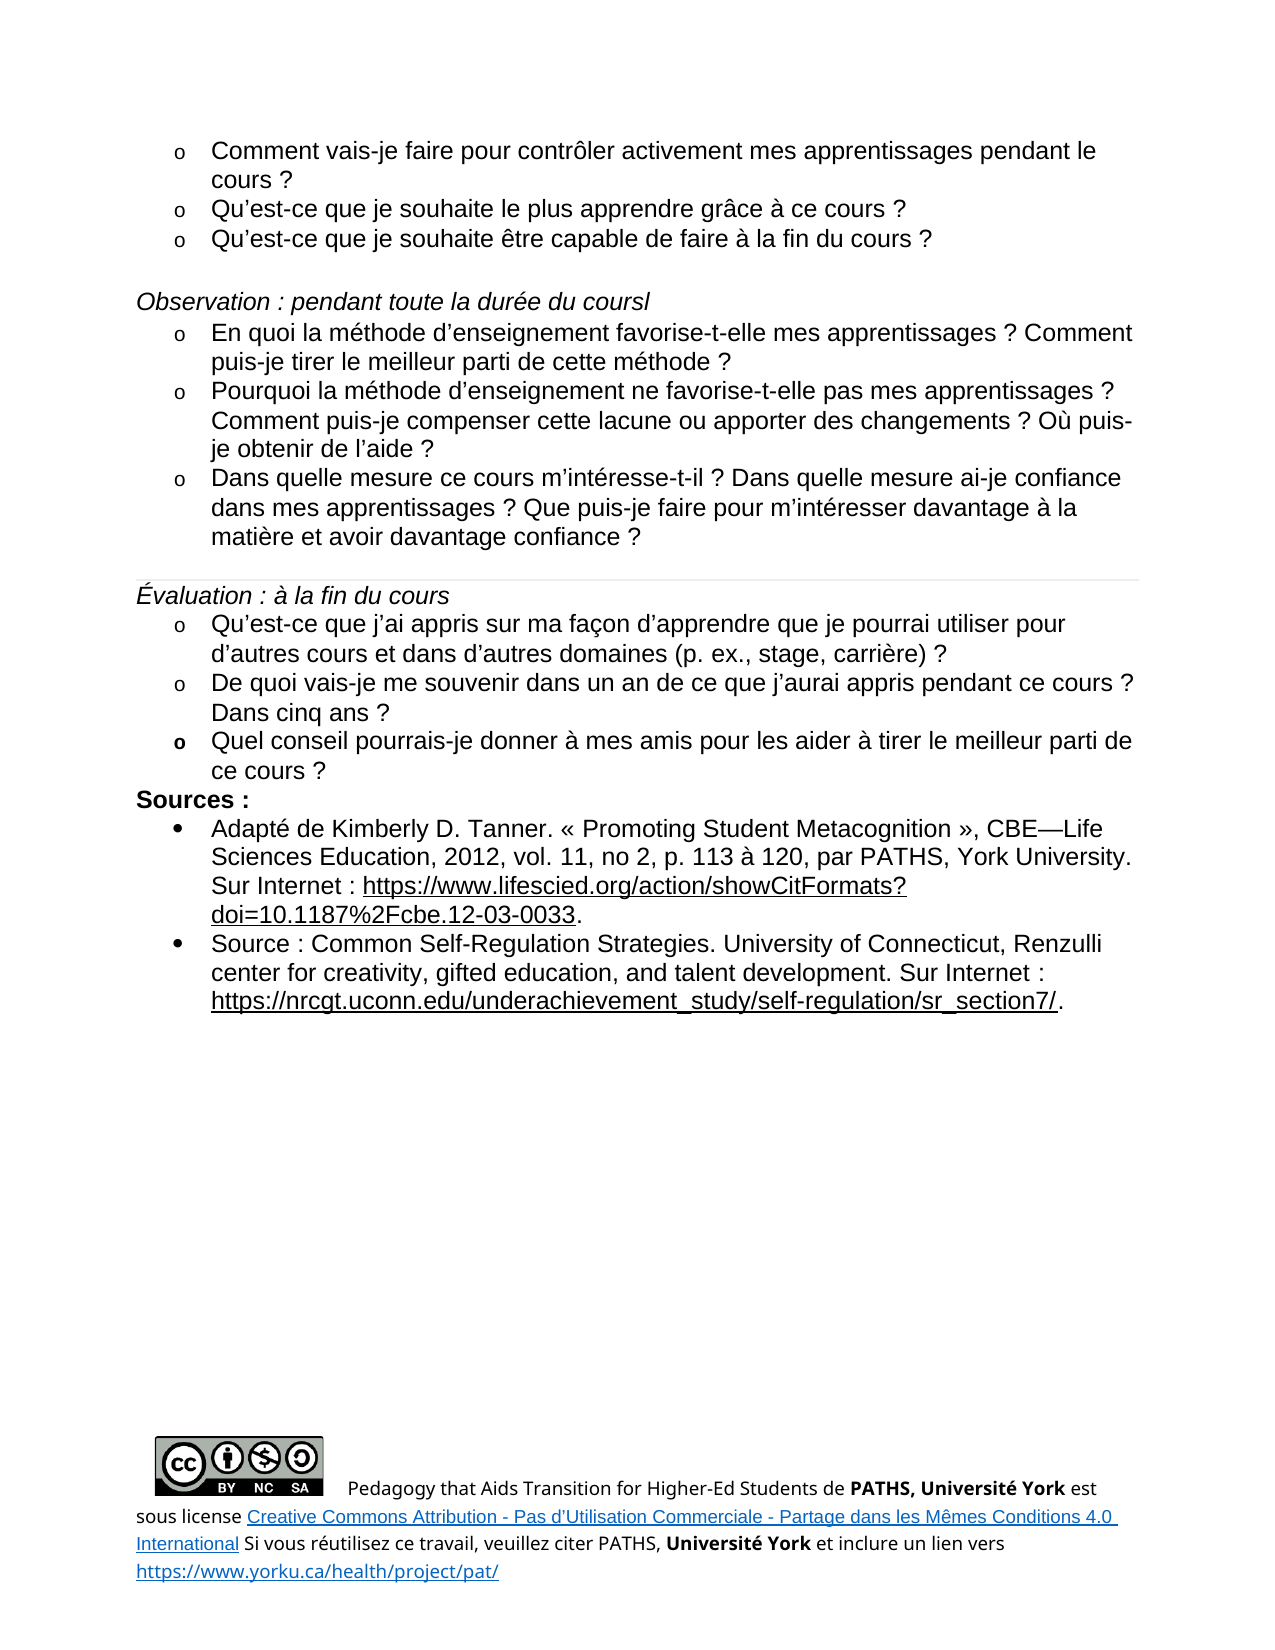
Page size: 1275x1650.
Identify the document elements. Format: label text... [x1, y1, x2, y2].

list Dans quelle mesure ce cours m’intéresse-t-il ? Dans quelle mesure ai-je confiance dans mes apprentissages ? Que puis-je faire pour m’intéresser davantage à la matière et avoir davantage confiance ? [173, 463, 1139, 550]
list Qu’est-ce que je souhaite le plus apprendre grâce à ce cours ? [173, 194, 1139, 224]
subtitle Évaluation : à la fin du cours [136, 581, 1139, 609]
list En quoi la méthode d’enseignement favorise-t-elle mes apprentissages ? Comment puis-je tirer le meilleur parti de cette méthode ? [173, 318, 1139, 376]
list Quel conseil pourrais-je donner à mes amis pour les aider à tirer le meilleur parti de ce cours ? [173, 726, 1139, 785]
list Source : Common Self-Regulation Strategies. University of Connecticut, Renzulli center for creativity, gifted education, and talent development. Sur Internet : https://nrcgt.uconn.edu/underachievement_study/self-regulation/sr_section7/. [173, 929, 1139, 1015]
list Comment vais-je faire pour contrôler activement mes apprentissages pendant le cours ? [173, 136, 1139, 194]
list De quoi vais-je me souvenir dans un an de ce que j’aurai appris pendant ce cours ? Dans cinq ans ? [173, 668, 1139, 726]
list Qu’est-ce que j’ai appris sur ma façon d’apprendre que je pourrai utiliser pour d’autres cours et dans d’autres domaines (p. ex., stage, carrière) ? [173, 609, 1139, 668]
subtitle Observation : pendant toute la durée du coursl [136, 287, 1139, 315]
list Pourquoi la méthode d’enseignement ne favorise-t-elle pas mes apprentissages ? Comment puis-je compenser cette lacune ou apporter des changements ? Où puis-je obtenir de l’aide ? [173, 376, 1139, 463]
text Sources : [136, 785, 1139, 813]
list Qu’est-ce que je souhaite être capable de faire à la fin du cours ? [173, 224, 1139, 254]
list Adapté de Kimberly D. Tanner. « Promoting Student Metacognition », CBE—Life Sciences Education, 2012, vol. 11, no 2, p. 113 à 120, par PATHS, York University. Sur Internet : https://www.lifescied.org/action/showCitFormats?doi=10.1187%2Fcbe.12-03-0033. [173, 813, 1139, 929]
